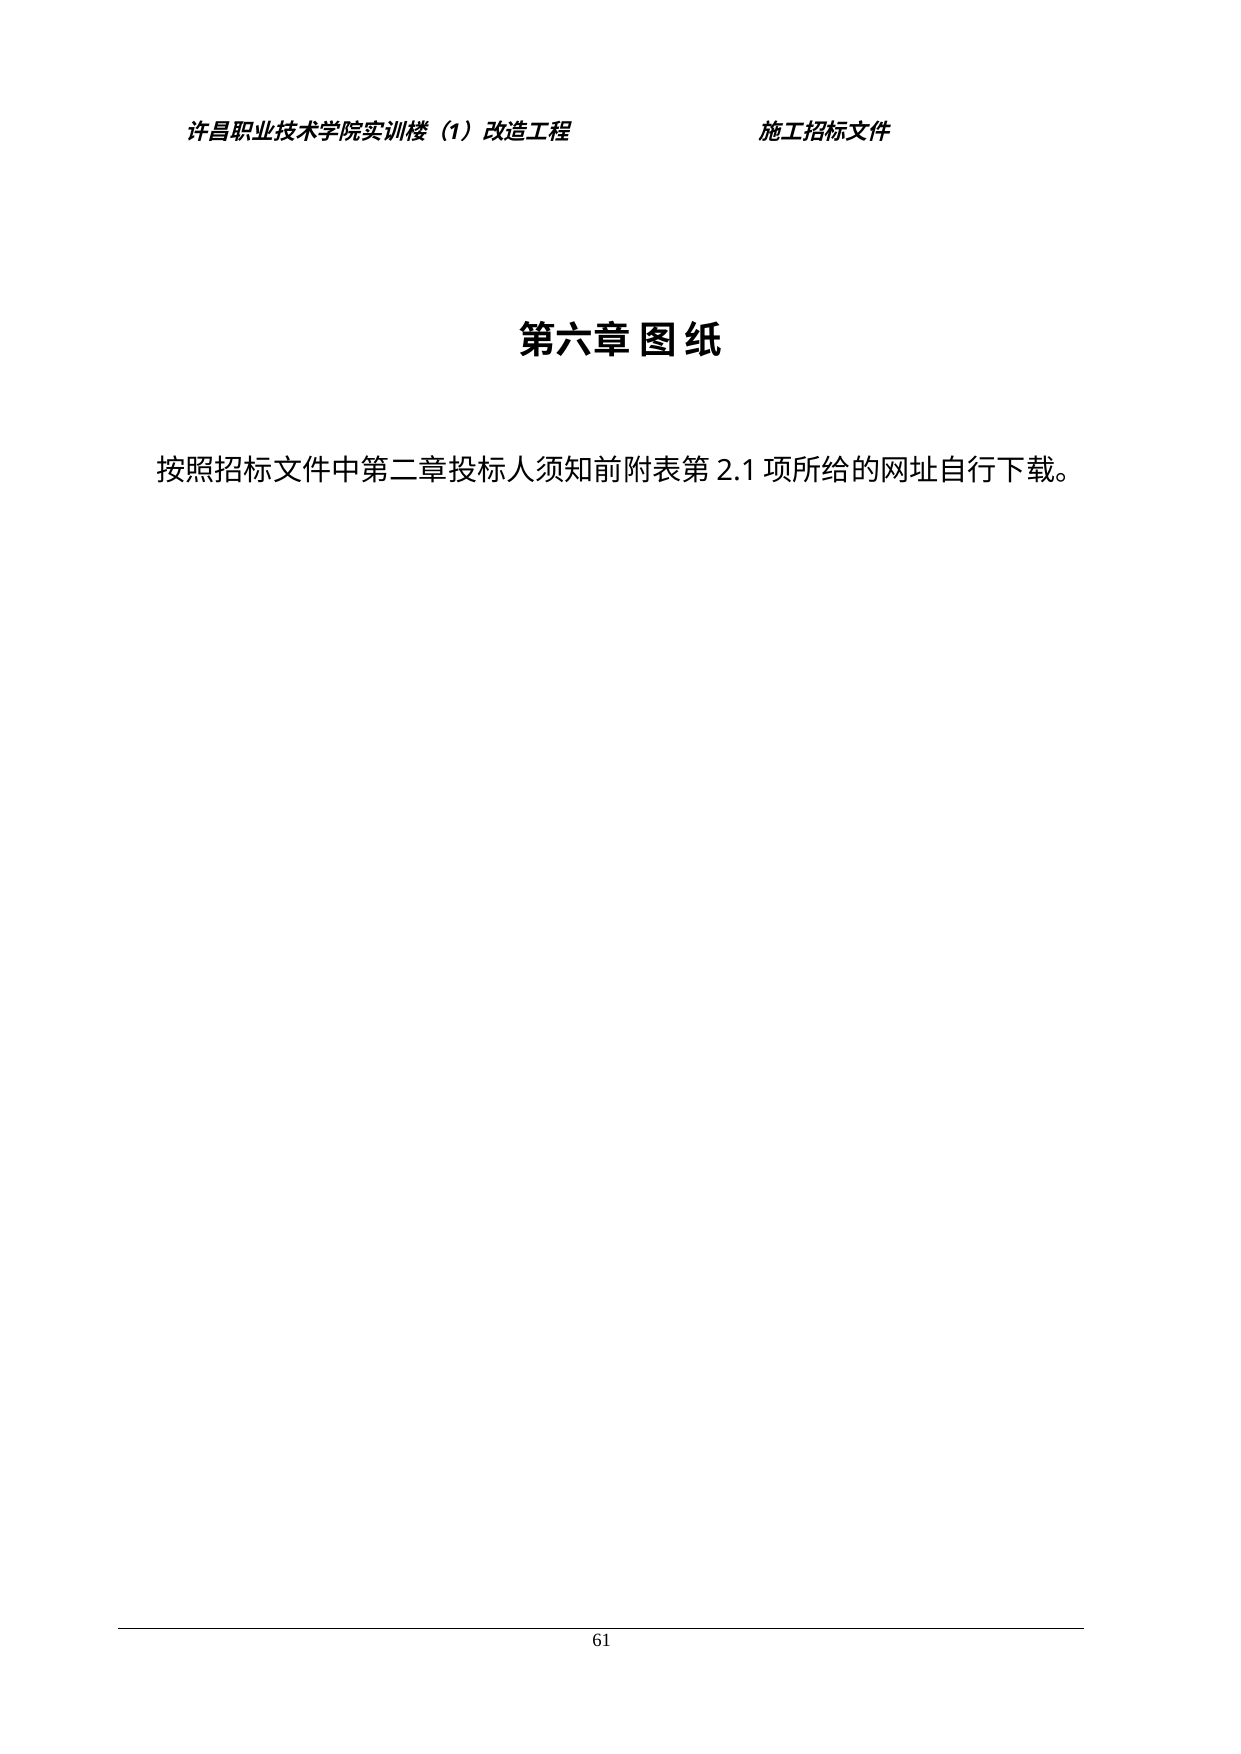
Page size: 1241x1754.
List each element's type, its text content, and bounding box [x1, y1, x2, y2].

text 按照招标文件中第二章投标人须知前附表第2.1项所给的网址自行下载。 [118, 435, 1122, 500]
text 第六章 图 纸 [118, 305, 1122, 370]
